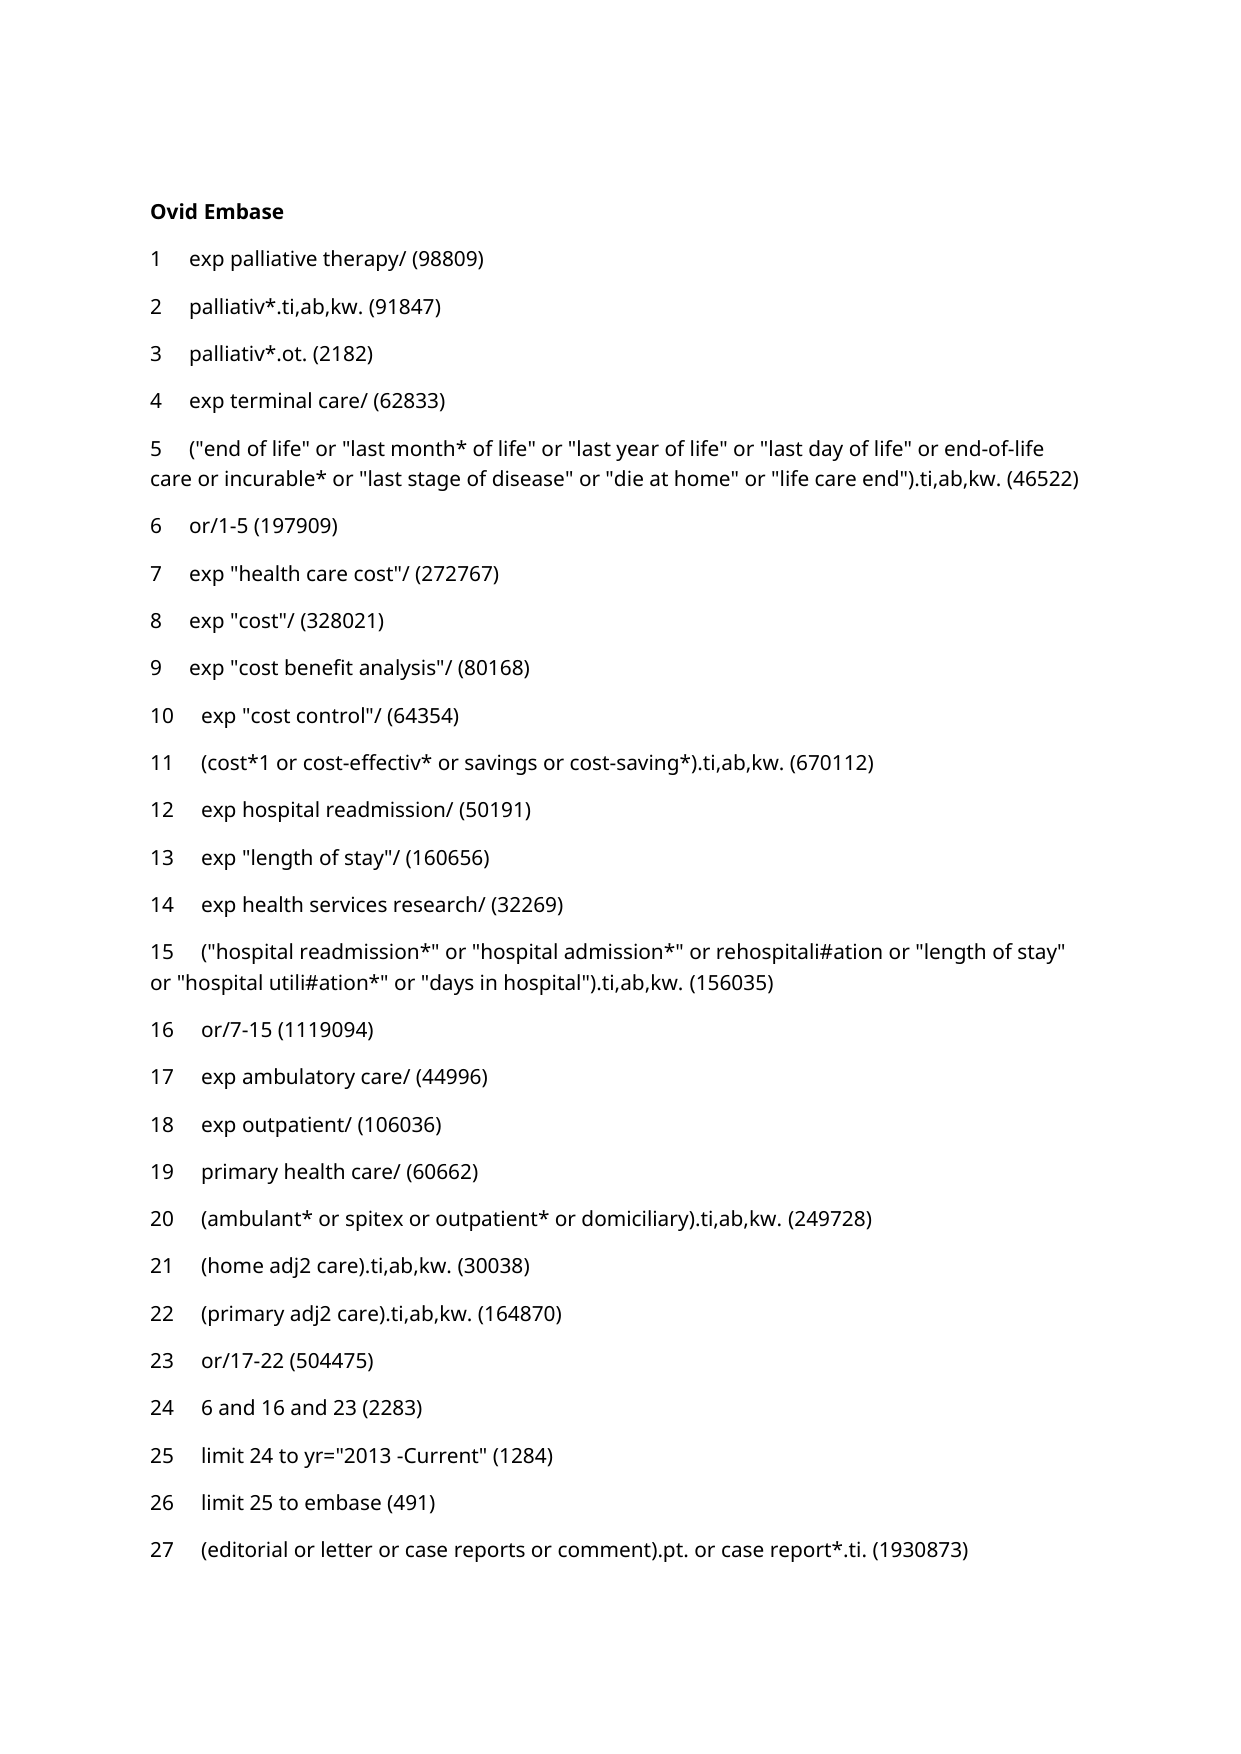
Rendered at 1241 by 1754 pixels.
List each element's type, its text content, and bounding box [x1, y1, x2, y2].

text 24 6 and 16 and 23 (2283) [150, 1393, 1090, 1422]
text 17 exp ambulatory care/ (44996) [150, 1062, 1090, 1091]
text 11 (cost*1 or cost-effectiv* or savings or cost-saving*).ti,ab,kw. (670112) [150, 748, 1090, 777]
text 22 (primary adj2 care).ti,ab,kw. (164870) [150, 1299, 1090, 1327]
text 2 palliativ*.ti,ab,kw. (91847) [150, 292, 1090, 320]
text 27 (editorial or letter or case reports or comment).pt. or case report*.ti. (1930873) [150, 1535, 1090, 1564]
text 21 (home adj2 care).ti,ab,kw. (30038) [150, 1252, 1090, 1280]
text 26 limit 25 to embase (491) [150, 1488, 1090, 1517]
text 1 exp palliative therapy/ (98809) [150, 244, 1090, 273]
text 6 or/1-5 (197909) [150, 512, 1090, 540]
text 14 exp health services research/ (32269) [150, 890, 1090, 918]
text 19 primary health care/ (60662) [150, 1157, 1090, 1186]
text 5 ("end of life" or "last month* of life" or "last year of life" or "last day of life" or end-of-life care or incurable* or "last stage of disease" or "die at home" or "life care end").ti,ab,kw. (46522) [150, 434, 1090, 493]
text 16 or/7-15 (1119094) [150, 1015, 1090, 1044]
text 25 limit 24 to yr="2013 -Current" (1284) [150, 1441, 1090, 1469]
text 3 palliativ*.ot. (2182) [150, 339, 1090, 368]
text 7 exp "health care cost"/ (272767) [150, 559, 1090, 587]
text 23 or/17-22 (504475) [150, 1346, 1090, 1375]
text 9 exp "cost benefit analysis"/ (80168) [150, 653, 1090, 682]
text 13 exp "length of stay"/ (160656) [150, 843, 1090, 871]
text 18 exp outpatient/ (106036) [150, 1110, 1090, 1138]
text 15 ("hospital readmission*" or "hospital admission*" or rehospitali#ation or "length of stay" or "hospital utili#ation*" or "days in hospital").ti,ab,kw. (156035) [150, 937, 1090, 996]
text 20 (ambulant* or spitex or outpatient* or domiciliary).ti,ab,kw. (249728) [150, 1204, 1090, 1233]
text Ovid Embase [150, 197, 1090, 226]
text 8 exp "cost"/ (328021) [150, 606, 1090, 635]
text 12 exp hospital readmission/ (50191) [150, 795, 1090, 824]
text 4 exp terminal care/ (62833) [150, 386, 1090, 415]
text 10 exp "cost control"/ (64354) [150, 701, 1090, 729]
